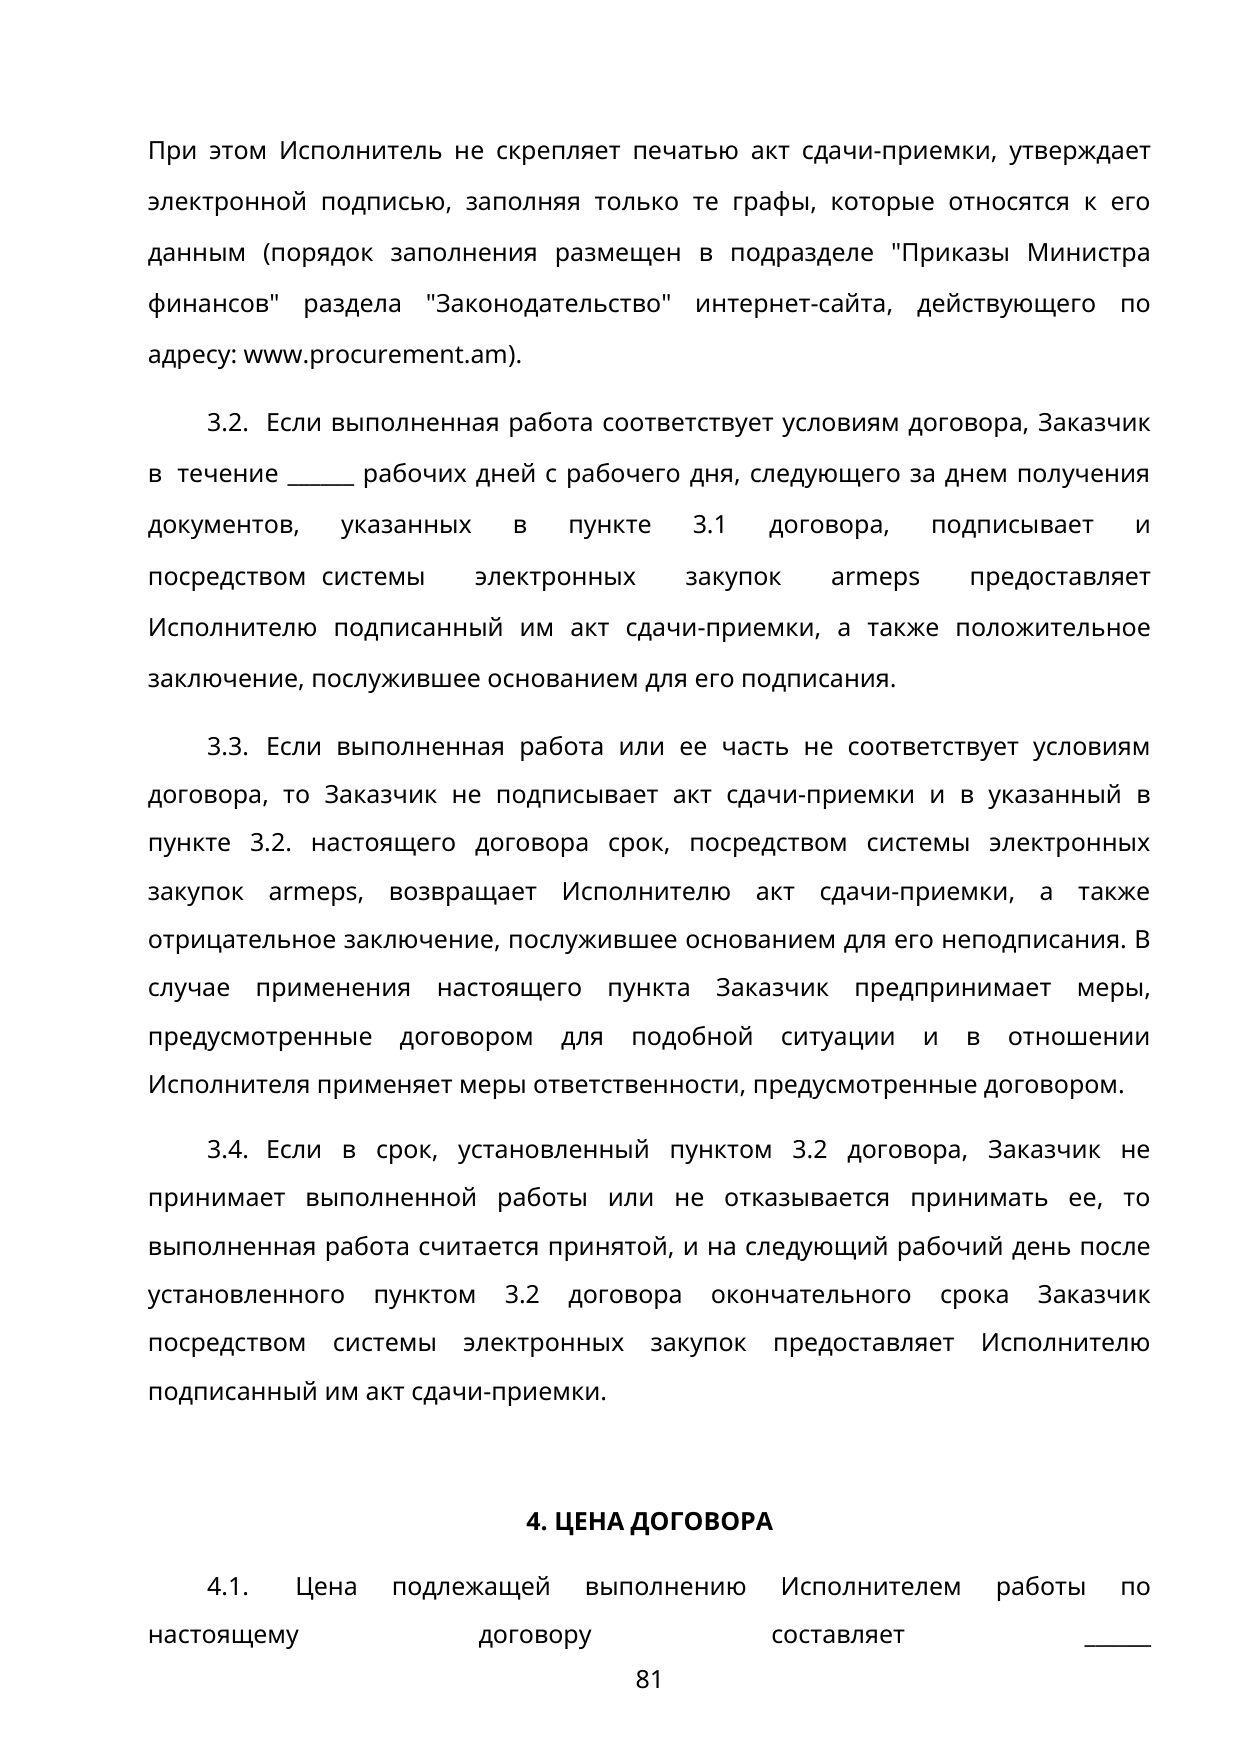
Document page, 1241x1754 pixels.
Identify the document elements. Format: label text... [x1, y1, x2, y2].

text 3.4. Если в срок, установленный пунктом 3.2 договора, Заказчик не принимает выполненной работы или не отказывается принимать ее, то выполненная работа считается принятой, и на следующий рабочий день после установленного пунктом 3.2 договора окончательного срока Заказчик посредством системы электронных закупок предоставляет Исполнителю подписанный им акт сдачи-приемки. [148, 1131, 1152, 1407]
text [148, 1568, 1152, 1651]
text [148, 133, 1152, 371]
text 3.2. Если выполненная работа соответствует условиям договора, Заказчик в течение ______ рабочих дней с рабочего дня, следующего за днем получения документов, указанных в пункте 3.1 договора, подписывает и посредством системы электронных закупок armeps предоставляет Исполнителю подписанный им акт сдачи-приемки, а также положительное заключение, послужившее основанием для его подписания. [148, 405, 1152, 694]
text 3.3. Если выполненная работа или ее часть не соответствует условиям договора, то Заказчик не подписывает акт сдачи-приемки и в указанный в пункте 3.2. настоящего договора срок, посредством системы электронных закупок armeps, возвращает Исполнителю акт сдачи-приемки, а также отрицательное заключение, послужившее основанием для его неподписания. В случае применения настоящего пункта Заказчик предпринимает меры, предусмотренные договором для подобной ситуации и в отношении Исполнителя применяет меры ответственности, предусмотренные договором. [148, 728, 1152, 1101]
text 4. ЦЕНА ДОГОВОРА [148, 1503, 1152, 1537]
